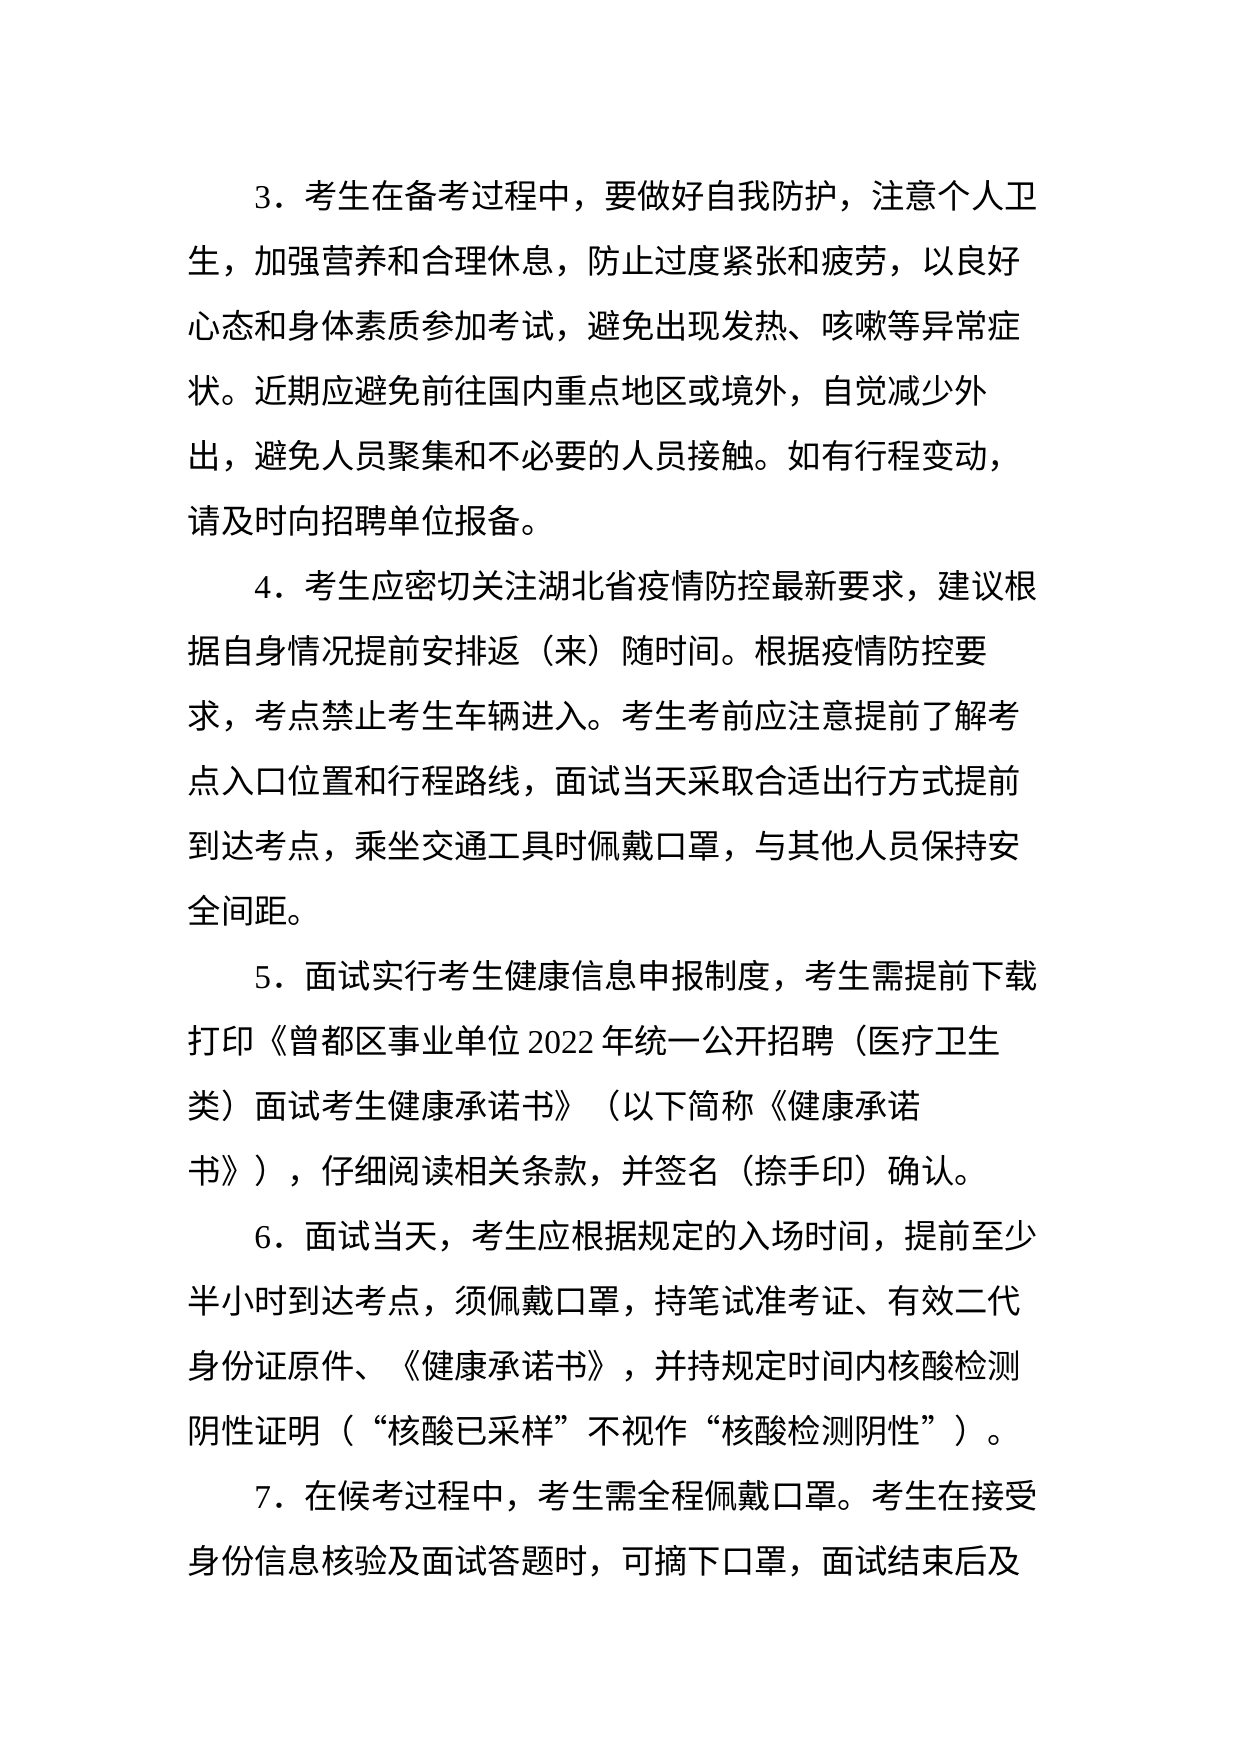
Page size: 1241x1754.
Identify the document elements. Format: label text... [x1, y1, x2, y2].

list 考生应密切关注湖北省疫情防控最新要求，建议根据自身情况提前安排返（来）随时间。根据疫情防控要求，考点禁止考生车辆进入。考生考前应注意提前了解考点入口位置和行程路线，面试当天采取合适出行方式提前到达考点，乘坐交通工具时佩戴口罩，与其他人员保持安全间距。 [187, 552, 1053, 942]
list 考生在备考过程中，要做好自我防护，注意个人卫生，加强营养和合理休息，防止过度紧张和疲劳，以良好心态和身体素质参加考试，避免出现发热、咳嗽等异常症状。近期应避免前往国内重点地区或境外，自觉减少外出，避免人员聚集和不必要的人员接触。如有行程变动，请及时向招聘单位报备。 [187, 162, 1053, 552]
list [187, 1462, 1053, 1592]
list 面试实行考生健康信息申报制度，考生需提前下载打印《曾都区事业单位2022年统一公开招聘（医疗卫生类）面试考生健康承诺书》（以下简称《健康承诺书》），仔细阅读相关条款，并签名（捺手印）确认。 [187, 942, 1053, 1202]
list 面试当天，考生应根据规定的入场时间，提前至少半小时到达考点，须佩戴口罩，持笔试准考证、有效二代身份证原件、《健康承诺书》，并持规定时间内核酸检测阴性证明（“核酸已采样”不视作“核酸检测阴性”）。 [187, 1202, 1053, 1462]
